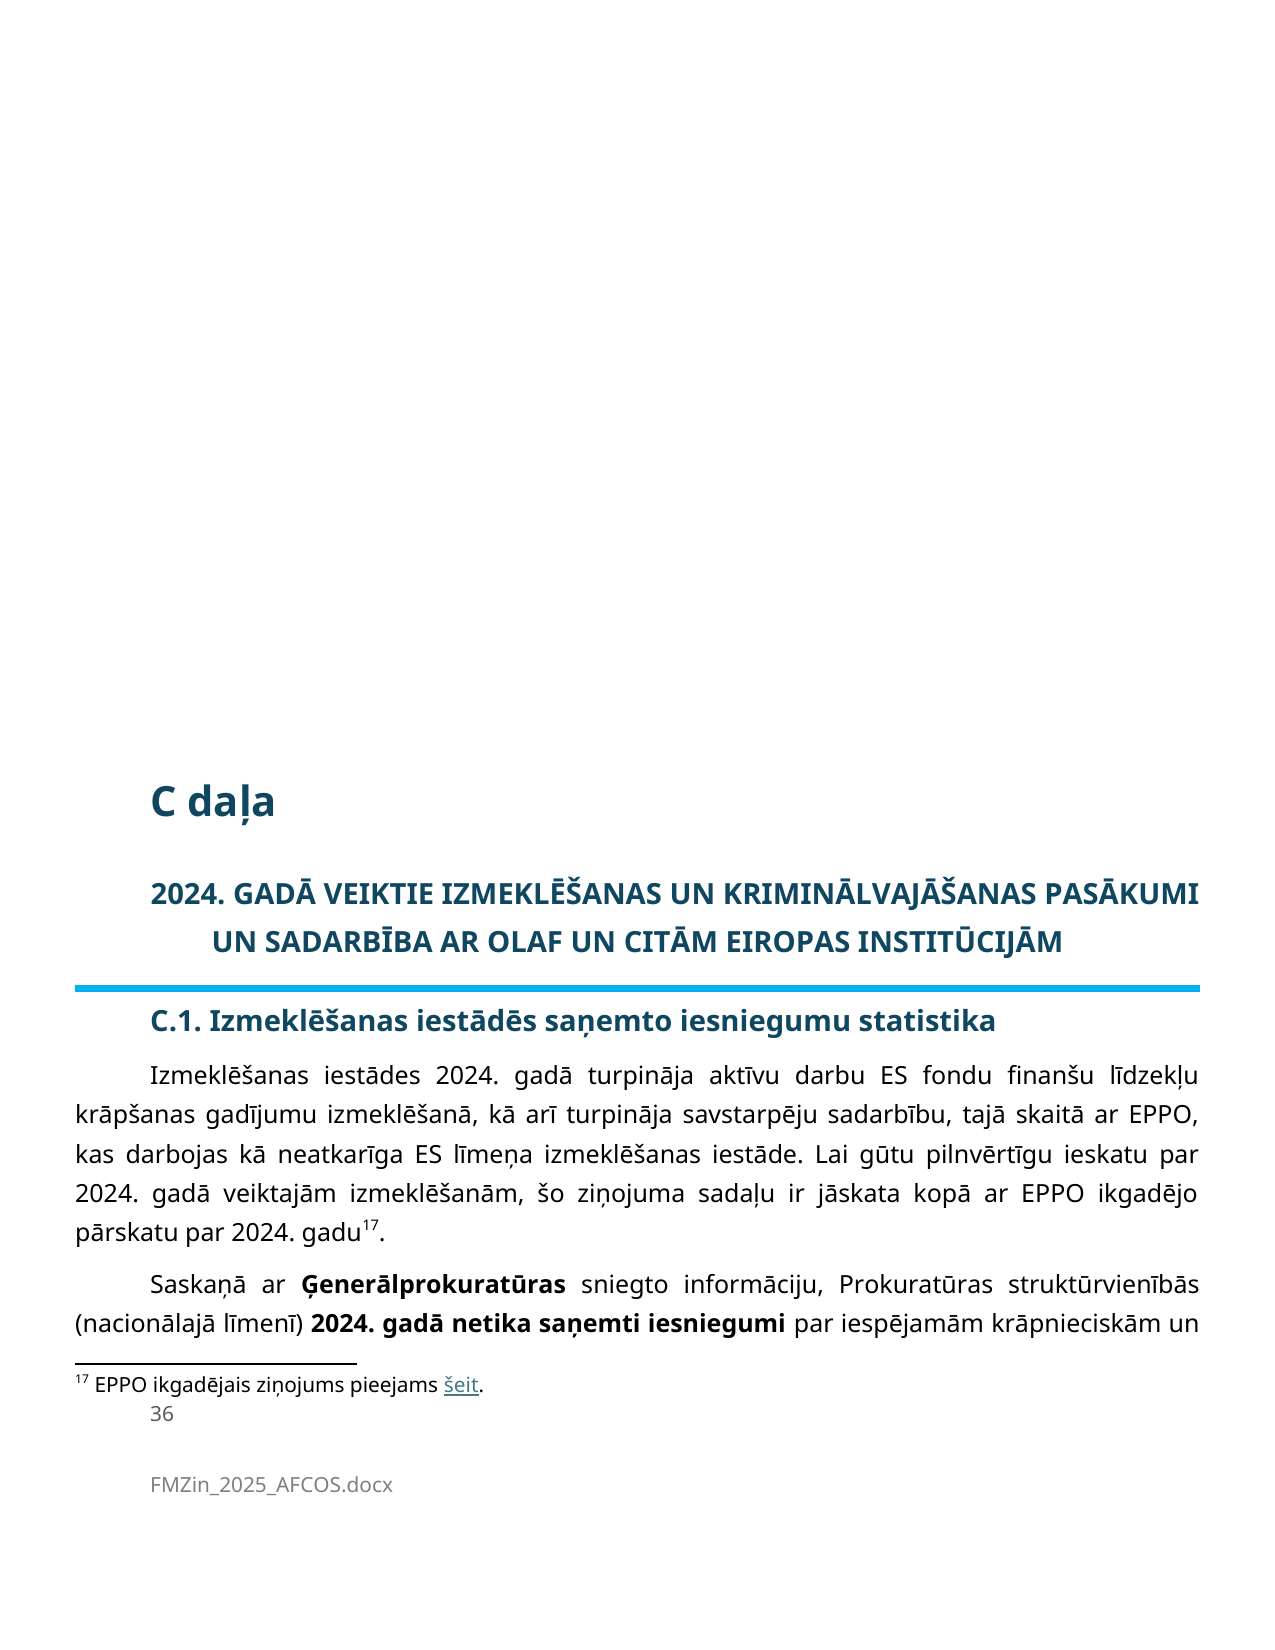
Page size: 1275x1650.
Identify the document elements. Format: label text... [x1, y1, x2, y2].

subtitle 2024. GADĀ VEIKTIE IZMEKLĒŠANAS UN KRIMINĀLVAJĀŠANAS PASĀKUMI UN SADARBĪBA AR OLAF UN CITĀM EIROPAS INSTITŪCIJĀM [75, 873, 1200, 961]
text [75, 1266, 1200, 1339]
subtitle C.1. Izmeklēšanas iestādēs saņemto iesniegumu statistika [75, 992, 1200, 1039]
text Izmeklēšanas iestādes 2024. gadā turpināja aktīvu darbu ES fondu finanšu līdzekļu krāpšanas gadījumu izmeklēšanā, kā arī turpināja savstarpēju sadarbību, tajā skaitā ar EPPO, kas darbojas kā neatkarīga ES līmeņa izmeklēšanas iestāde. Lai gūtu pilnvērtīgu ieskatu par 2024. gadā veiktajām izmeklēšanām, šo ziņojuma sadaļu ir jāskata kopā ar EPPO ikgadējo pārskatu par 2024. gadu. [75, 1058, 1200, 1249]
subtitle C daļa [75, 772, 1200, 828]
